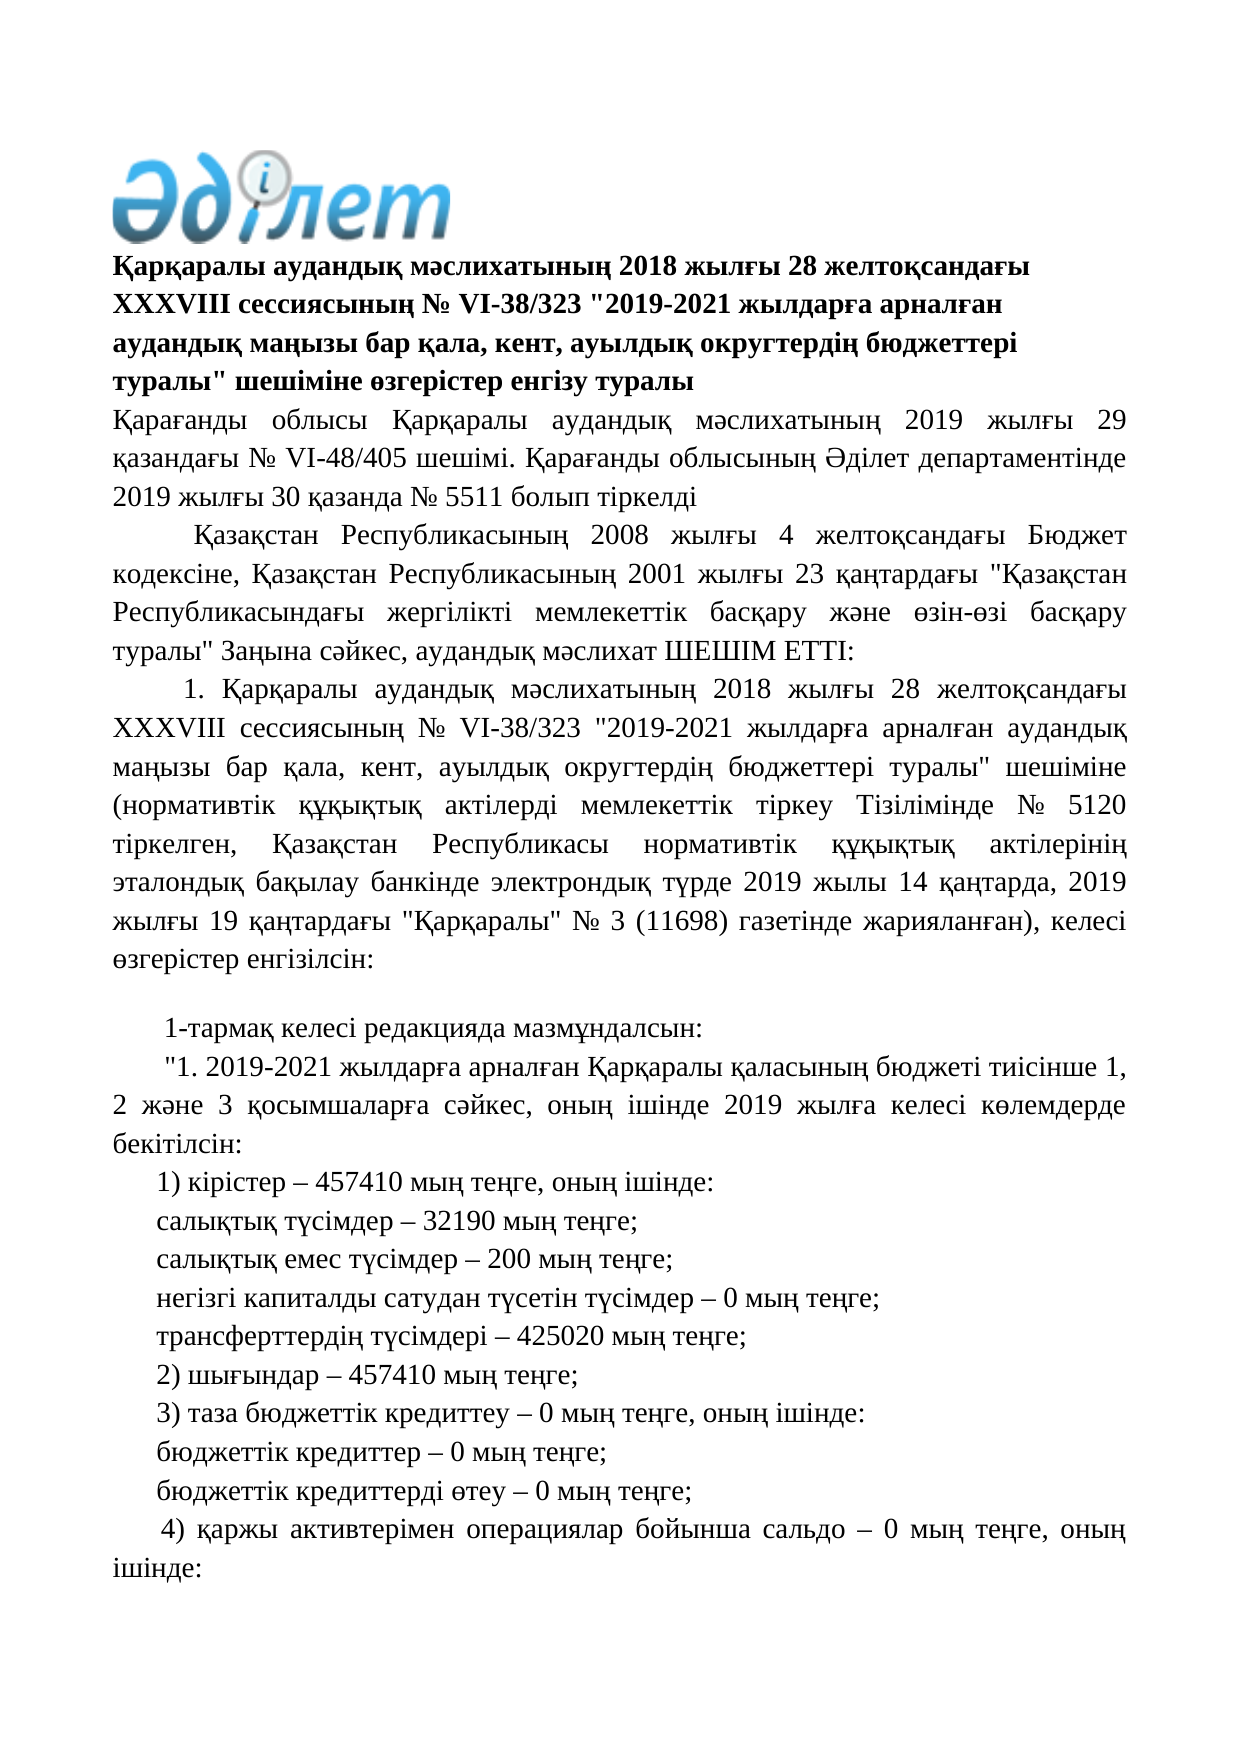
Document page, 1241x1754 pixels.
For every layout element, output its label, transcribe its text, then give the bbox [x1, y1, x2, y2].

text 1. Қарқаралы аудандық мәслихатының 2018 жылғы 28 желтоқсандағы XXXVIII сессиясының № VI-38/323 "2019-2021 жылдарға арналған аудандық маңызы бар қала, кент, ауылдық округтердің бюджеттері туралы" шешіміне (нормативтік құқықтық актілерді мемлекеттік тіркеу Тізілімінде № 5120 тіркелген, Қазақстан Республикасы нормативтік құқықтық актілерінің эталондық бақылау банкінде электрондық түрде 2019 жылы 14 қаңтарда, 2019 жылғы 19 қаңтардағы "Қарқаралы" № 3 (11698) газетінде жарияланған), келесі өзгерістер енгізілсін: [112, 672, 1128, 975]
text 1) кірістер – 457410 мың теңге, оның ішінде: [112, 1164, 1128, 1198]
text трансферттердің түсімдері – 425020 мың теңге; [112, 1318, 1128, 1352]
text 4) қаржы активтерімен операциялар бойынша сальдо – 0 мың теңге, оның ішінде: [112, 1511, 1128, 1583]
text негізгі капиталды сатудан түсетін түсімдер – 0 мың теңге; [112, 1280, 1128, 1313]
picture [112, 150, 451, 244]
text 2) шығындар – 457410 мың теңге; [112, 1357, 1128, 1391]
text Қарағанды облысы Қарқаралы аудандық мәслихатының 2019 жылғы 29 қазандағы № VI-48/405 шешімі. Қарағанды облысының Әділет департаментінде 2019 жылғы 30 қазанда № 5511 болып тіркелді [112, 402, 1128, 512]
text Қазақстан Республикасының 2008 жылғы 4 желтоқсандағы Бюджет кодексіне, Қазақстан Республикасының 2001 жылғы 23 қаңтардағы "Қазақстан Республикасындағы жергілікті мемлекеттік басқару және өзін-өзі басқару туралы" Заңына сәйкес, аудандық мәслихат ШЕШІМ ЕТТІ: [112, 517, 1128, 667]
text салықтық емес түсімдер – 200 мың теңге; [112, 1241, 1128, 1275]
text бюджеттік кредиттер – 0 мың теңге; [112, 1434, 1128, 1468]
text салықтық түсімдер – 32190 мың теңге; [112, 1203, 1128, 1236]
text Қарқаралы аудандық мәслихатының 2018 жылғы 28 желтоқсандағы XXXVIII сессиясының № VI-38/323 "2019-2021 жылдарға арналған аудандық маңызы бар қала, кент, ауылдық округтердің бюджеттері туралы" шешіміне өзгерістер енгізу туралы [112, 248, 1128, 397]
text 1-тармақ келесі редакцияда мазмұндалсын: [112, 1010, 1128, 1044]
text "1. 2019-2021 жылдарға арналған Қарқаралы қаласының бюджеті тиісінше 1, 2 және 3 қосымшаларға сәйкес, оның ішінде 2019 жылға келесі көлемдерде бекітілсін: [112, 1049, 1128, 1159]
text 3) таза бюджеттік кредиттеу – 0 мың теңге, оның ішінде: [112, 1396, 1128, 1429]
text бюджеттік кредиттерді өтеу – 0 мың теңге; [112, 1473, 1128, 1506]
